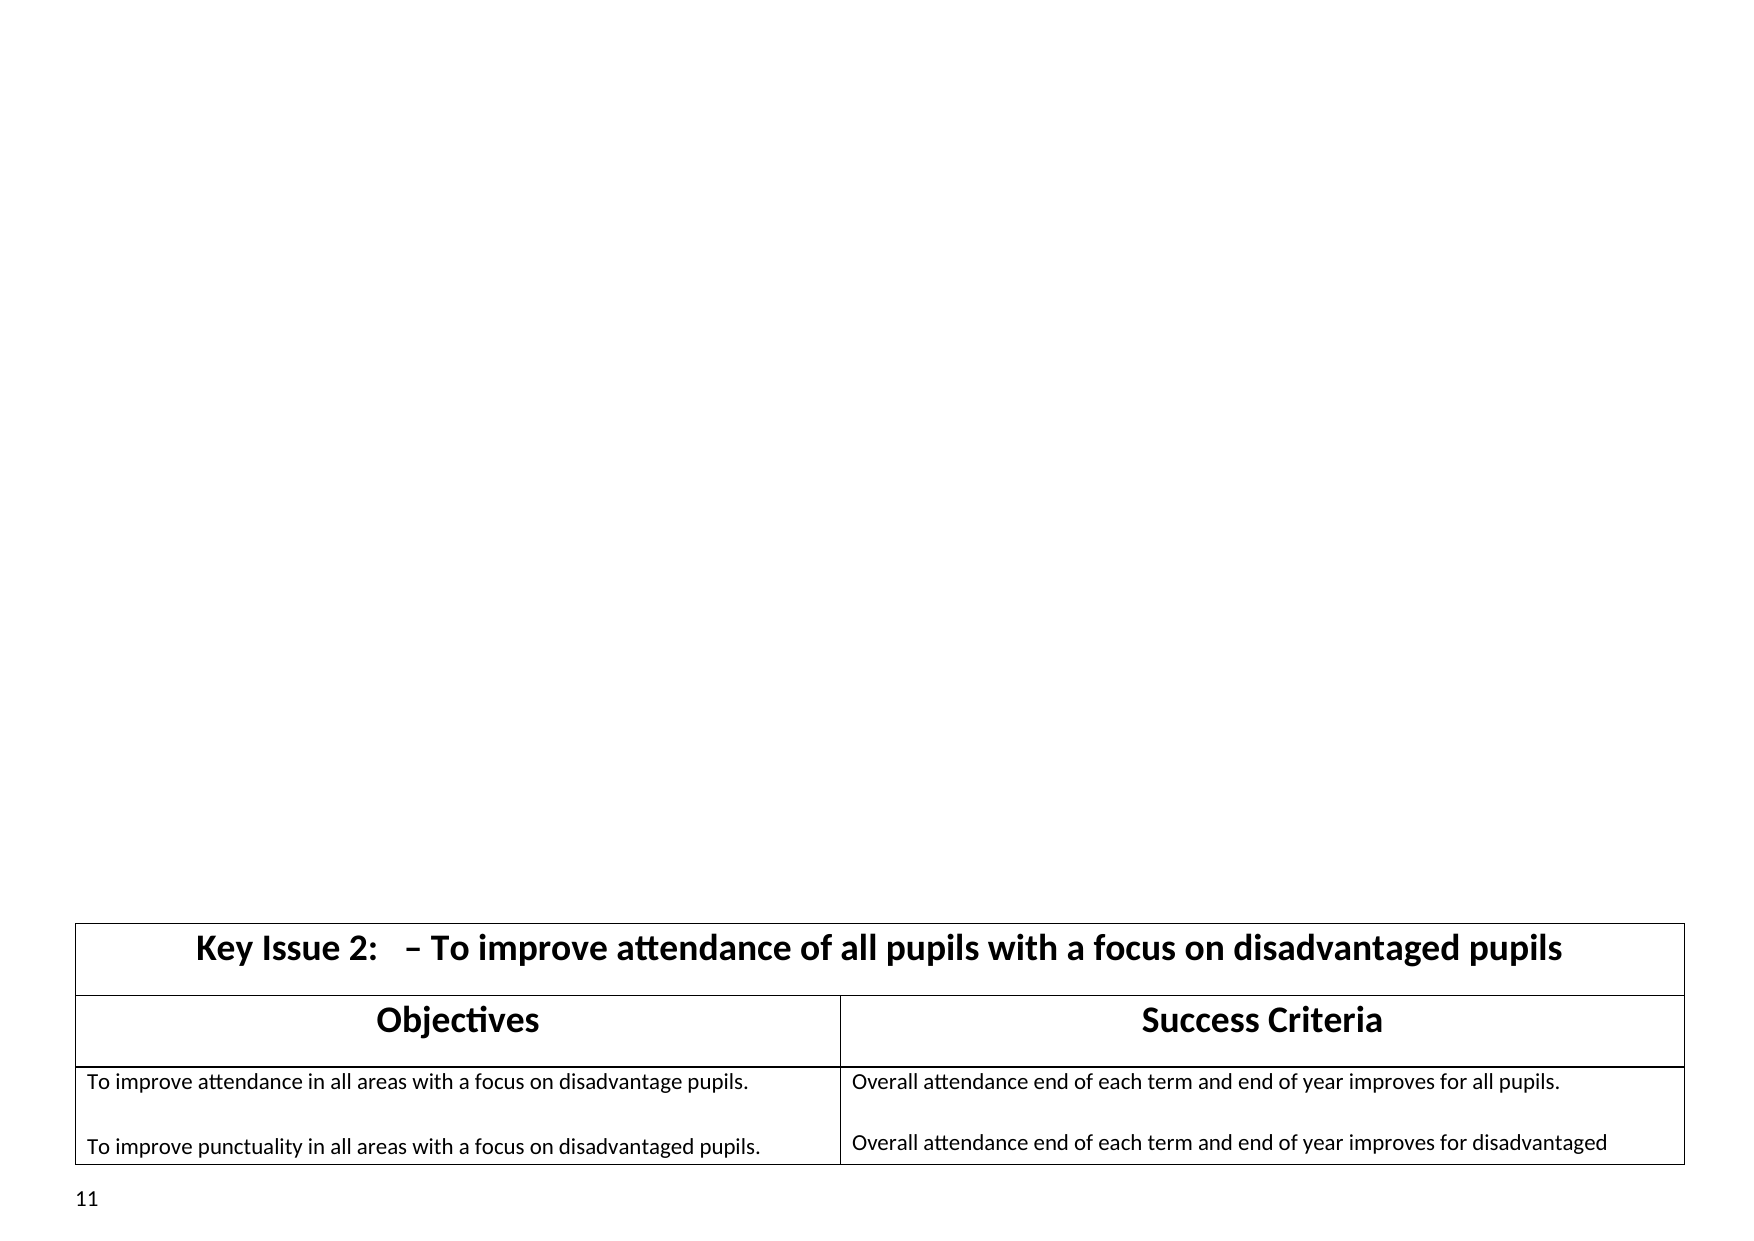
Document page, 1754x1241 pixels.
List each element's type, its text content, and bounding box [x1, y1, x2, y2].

table_header Key Issue 2: – To improve attendance of all pupils with a focus on disadvantaged pupils [76, 924, 1684, 995]
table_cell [841, 1068, 1684, 1164]
table_cell Success Criteria [841, 996, 1684, 1066]
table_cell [76, 1068, 840, 1164]
table_cell Objectives [76, 996, 840, 1066]
